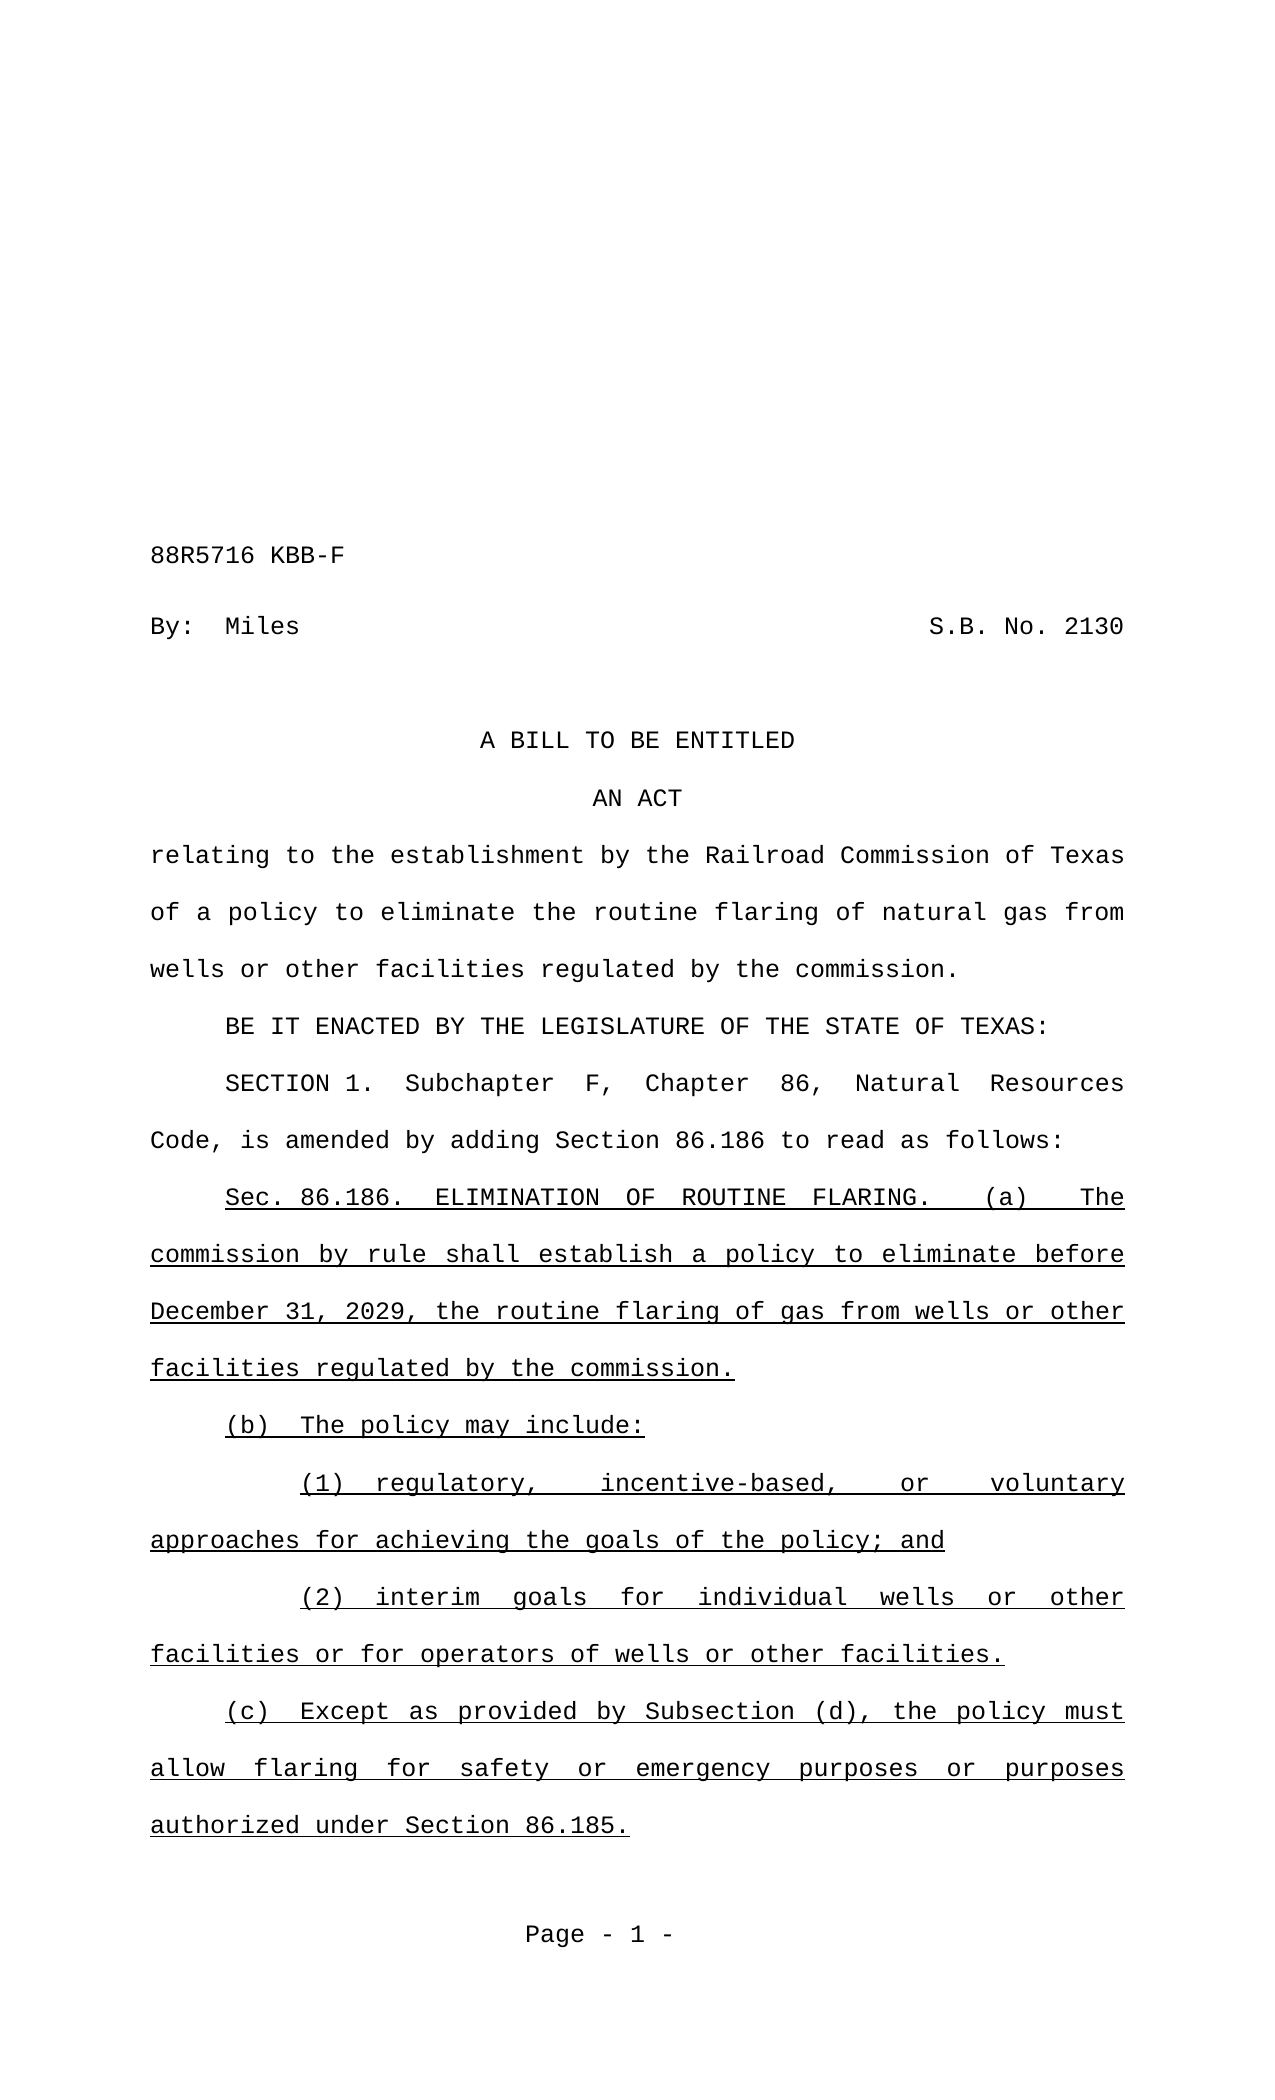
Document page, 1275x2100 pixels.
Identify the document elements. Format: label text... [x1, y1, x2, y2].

text BE IT ENACTED BY THE LEGISLATURE OF THE STATE OF TEXAS: [150, 1013, 1125, 1042]
text Sec. 86.186. ELIMINATION OF ROUTINE FLARING. (a) The commission by rule shall establish a policy to eliminate before December 31, 2029, the routine flaring of gas from wells or other facilities regulated by the commission. [150, 1267, 1125, 1322]
text Sec. 86.186. ELIMINATION OF ROUTINE FLARING. (a) The commission by rule shall establish a policy to eliminate before December 31, 2029, the routine flaring of gas from wells or other facilities regulated by the commission. [150, 1324, 1125, 1384]
text (c) Except as provided by Subsection (d), the policy must allow flaring for safety or emergency purposes or purposes authorized under Section 86.185. [150, 1780, 1125, 1841]
text (1) regulatory, incentive-based, or voluntary approaches for achieving the goals of the policy; and [150, 1470, 1125, 1556]
text (2) interim goals for individual wells or other facilities or for operators of wells or other facilities. [150, 1584, 1125, 1670]
text A BILL TO BE ENTITLED [150, 728, 1125, 756]
text (b) The policy may include: [150, 1413, 1125, 1441]
text (c) Except as provided by Subsection (d), the policy must allow flaring for safety or emergency purposes or purposes authorized under Section 86.185. [150, 1698, 1125, 1779]
text AN ACT [150, 785, 1125, 813]
text Sec. 86.186. ELIMINATION OF ROUTINE FLARING. (a) The commission by rule shall establish a policy to eliminate before December 31, 2029, the routine flaring of gas from wells or other facilities regulated by the commission. [150, 1184, 1125, 1265]
text 88R5716 KBB-F [150, 542, 1125, 571]
text relating to the establishment by the Railroad Commission of Texas of a policy to eliminate the routine flaring of natural gas from wells or other facilities regulated by the commission. [150, 842, 1125, 985]
text SECTION 1. Subchapter F, Chapter 86, Natural Resources Code, is amended by adding Section 86.186 to read as follows: [150, 1070, 1125, 1156]
text By: Miles S.B. No. 2130 [150, 614, 1125, 642]
